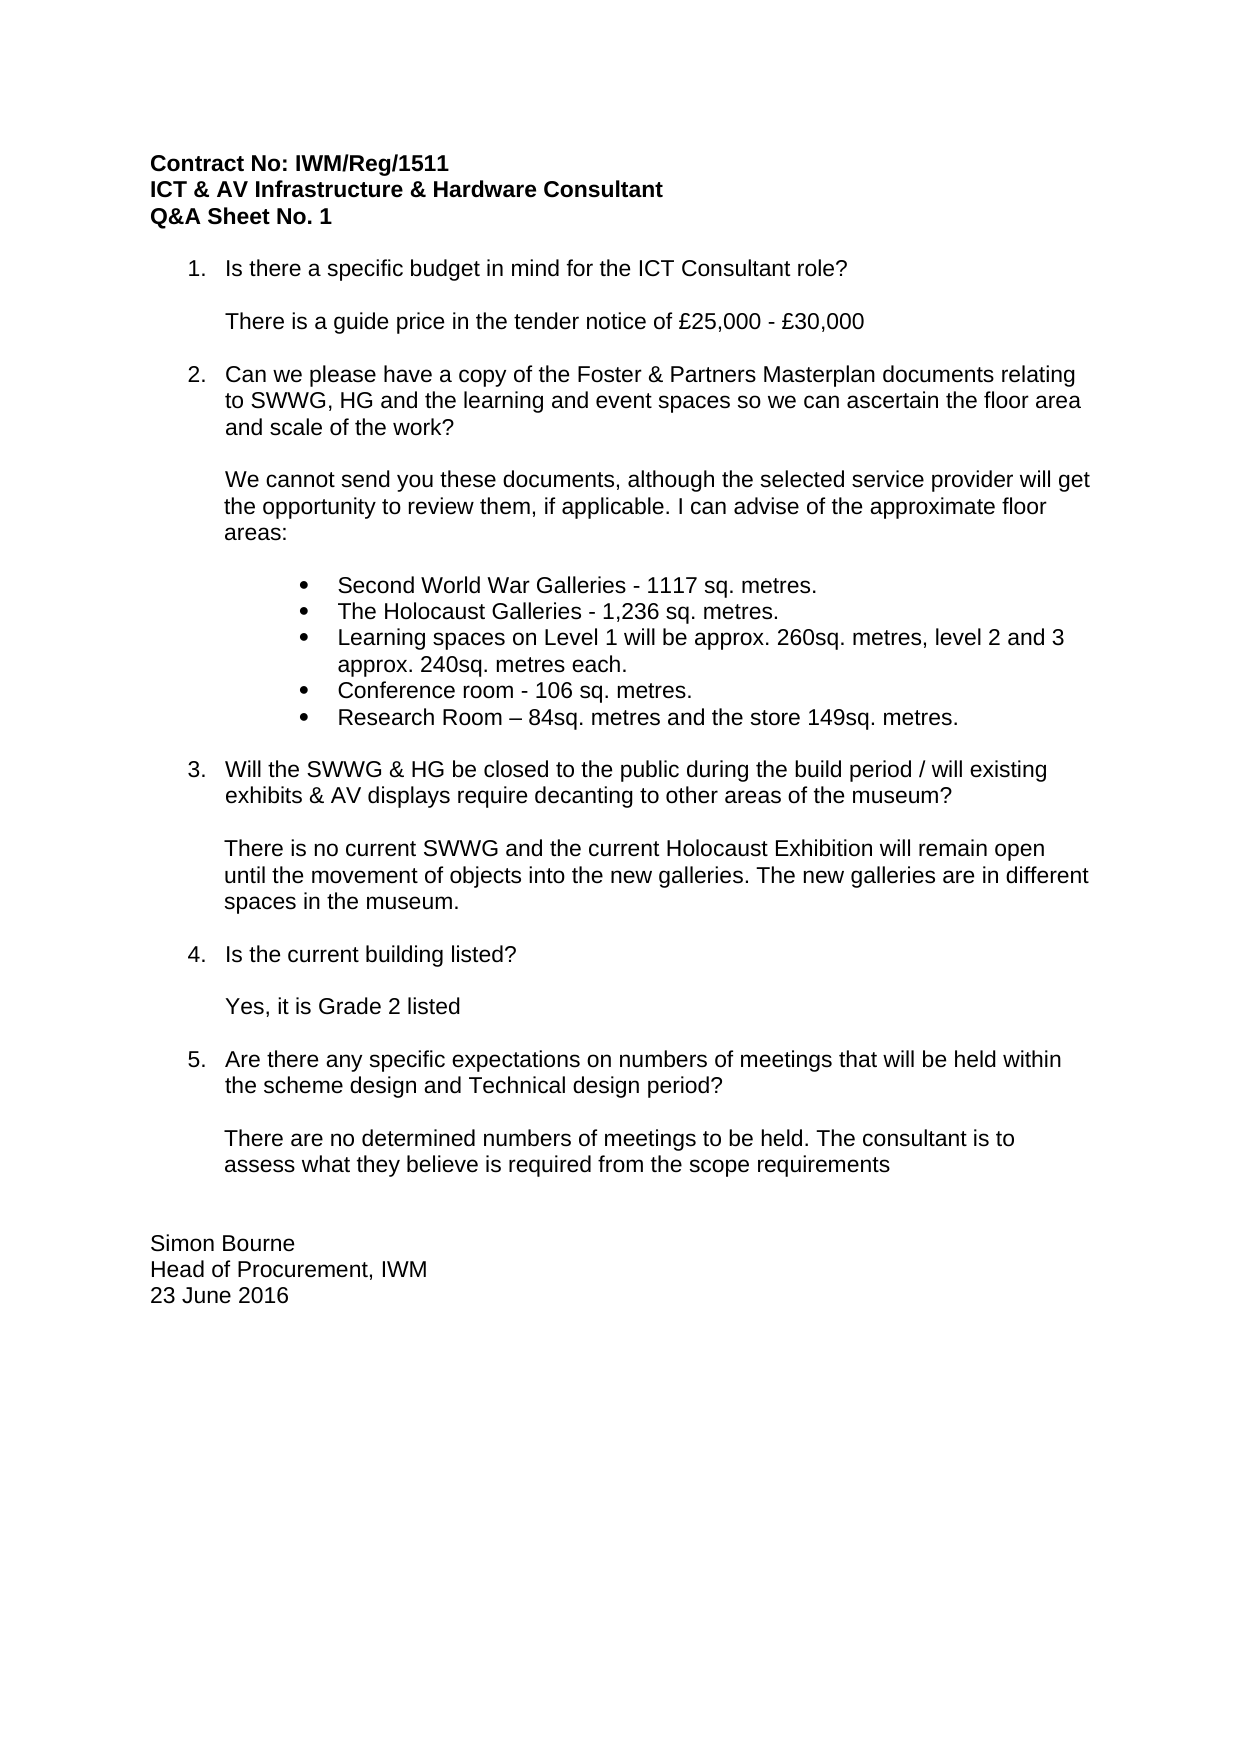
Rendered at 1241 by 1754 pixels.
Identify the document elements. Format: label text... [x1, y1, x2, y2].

list The Holocaust Galleries - 1,236 sq. metres. [300, 598, 1090, 624]
text There is a guide price in the tender notice of £25,000 - £30,000 [225, 308, 1090, 334]
text Simon Bourne [150, 1230, 1090, 1256]
text Head of Procurement, IWM [150, 1256, 1090, 1282]
list Are there any specific expectations on numbers of meetings that will be held within the scheme design and Technical design period? [187, 1046, 1090, 1099]
text ICT & AV Infrastructure & Hardware Consultant [150, 176, 1090, 203]
list Will the SWWG & HG be closed to the public during the build period / will existing exhibits & AV displays require decanting to other areas of the museum? [187, 756, 1090, 809]
text There are no determined numbers of meetings to be held. The consultant is to assess what they believe is required from the scope requirements [224, 1125, 1090, 1178]
list Is the current building listed? [187, 941, 1090, 967]
text There is no current SWWG and the current Holocaust Exhibition will remain open until the movement of objects into the new galleries. The new galleries are in different spaces in the museum. [224, 835, 1090, 914]
list Second World War Galleries - 1117 sq. metres. [300, 572, 1090, 598]
list Learning spaces on Level 1 will be approx. 260sq. metres, level 2 and 3 approx. 240sq. metres each. [300, 624, 1090, 677]
text 23 June 2016 [150, 1282, 1090, 1309]
list Research Room – 84sq. metres and the store 149sq. metres. [300, 703, 1090, 730]
text Contract No: IWM/Reg/1511 [150, 150, 1090, 176]
text We cannot send you these documents, although the selected service provider will get the opportunity to review them, if applicable. I can advise of the approximate floor areas: [224, 466, 1090, 545]
text Q&A Sheet No. 1 [150, 203, 1090, 229]
text Yes, it is Grade 2 listed [187, 993, 1090, 1020]
list Is there a specific budget in mind for the ICT Consultant role? [187, 255, 1090, 282]
list Can we please have a copy of the Foster & Partners Masterplan documents relating to SWWG, HG and the learning and event spaces so we can ascertain the floor area and scale of the work? [187, 361, 1090, 440]
list Conference room - 106 sq. metres. [300, 677, 1090, 703]
